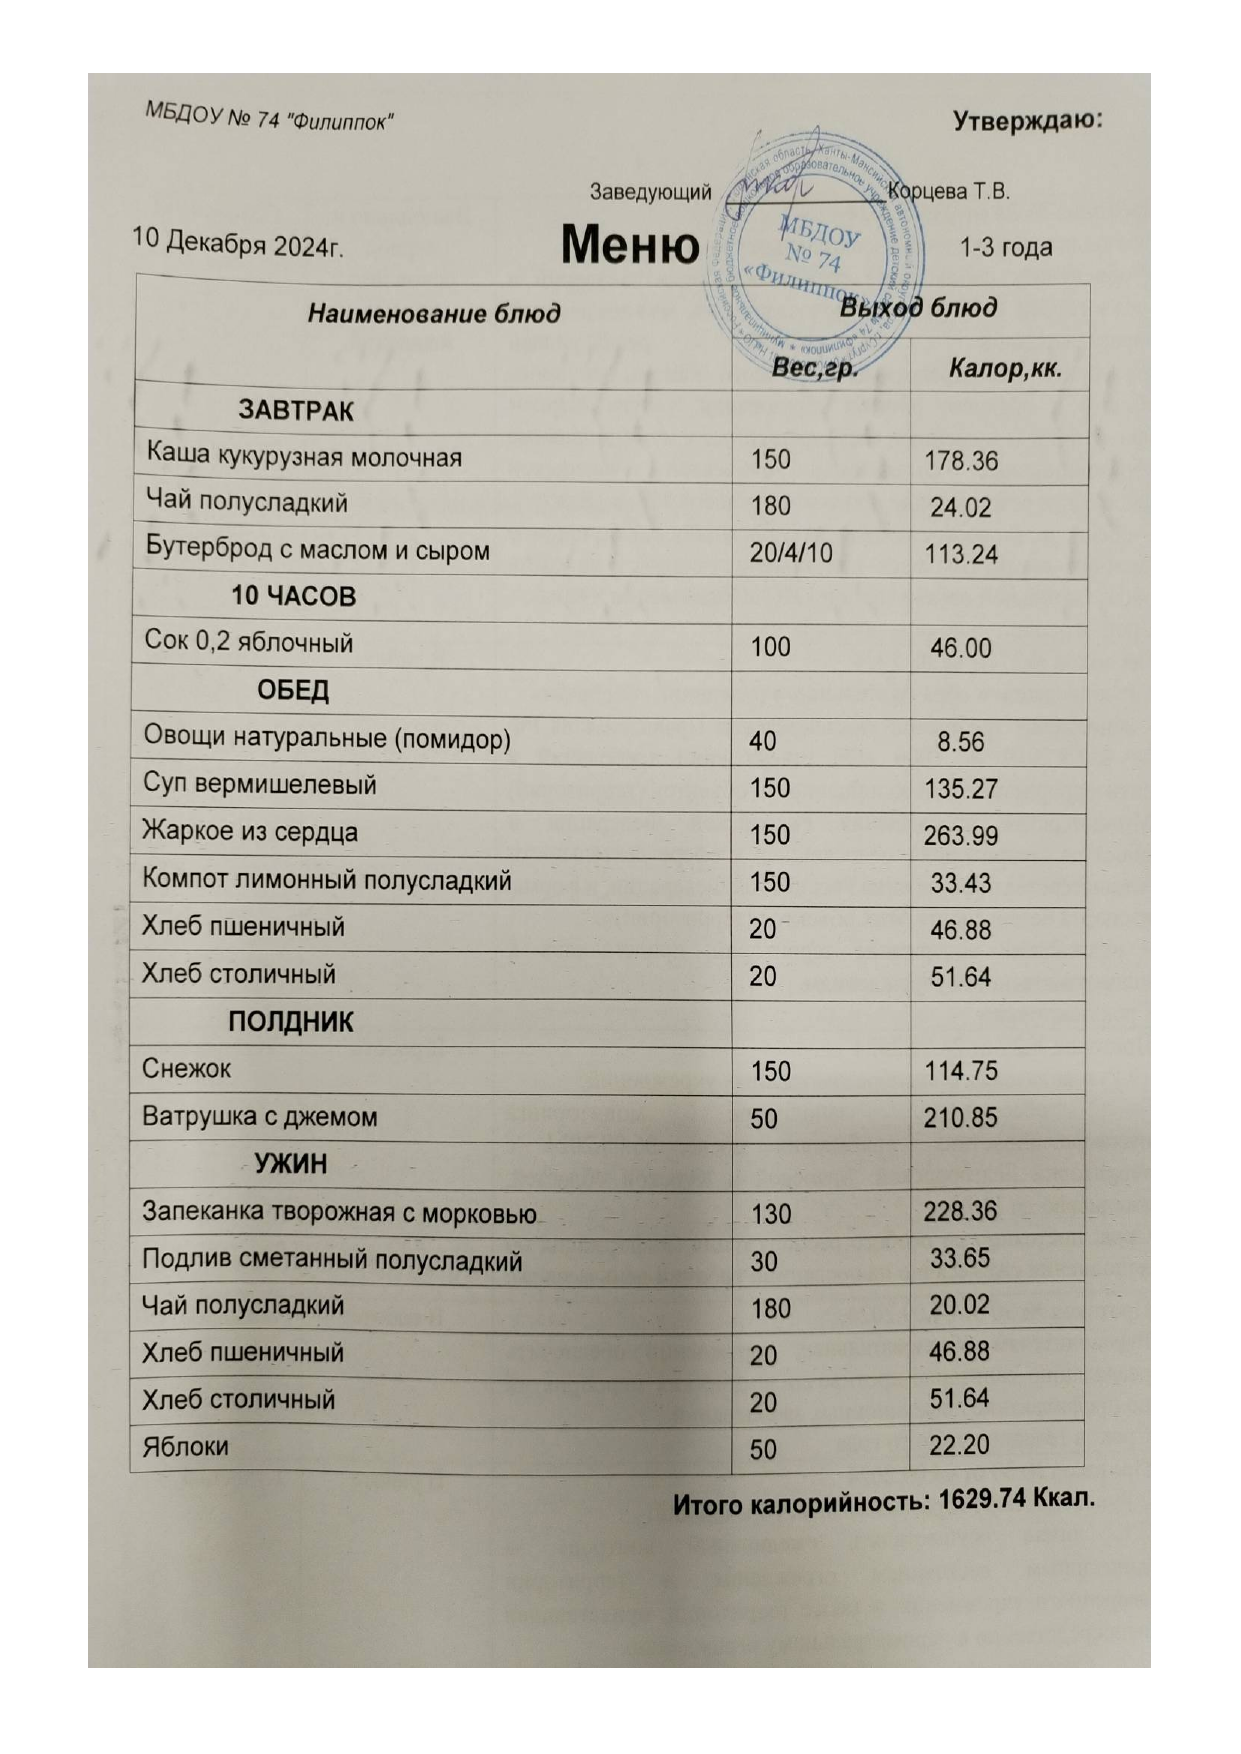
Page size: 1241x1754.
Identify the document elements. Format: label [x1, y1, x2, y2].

picture [88, 73, 1151, 1668]
